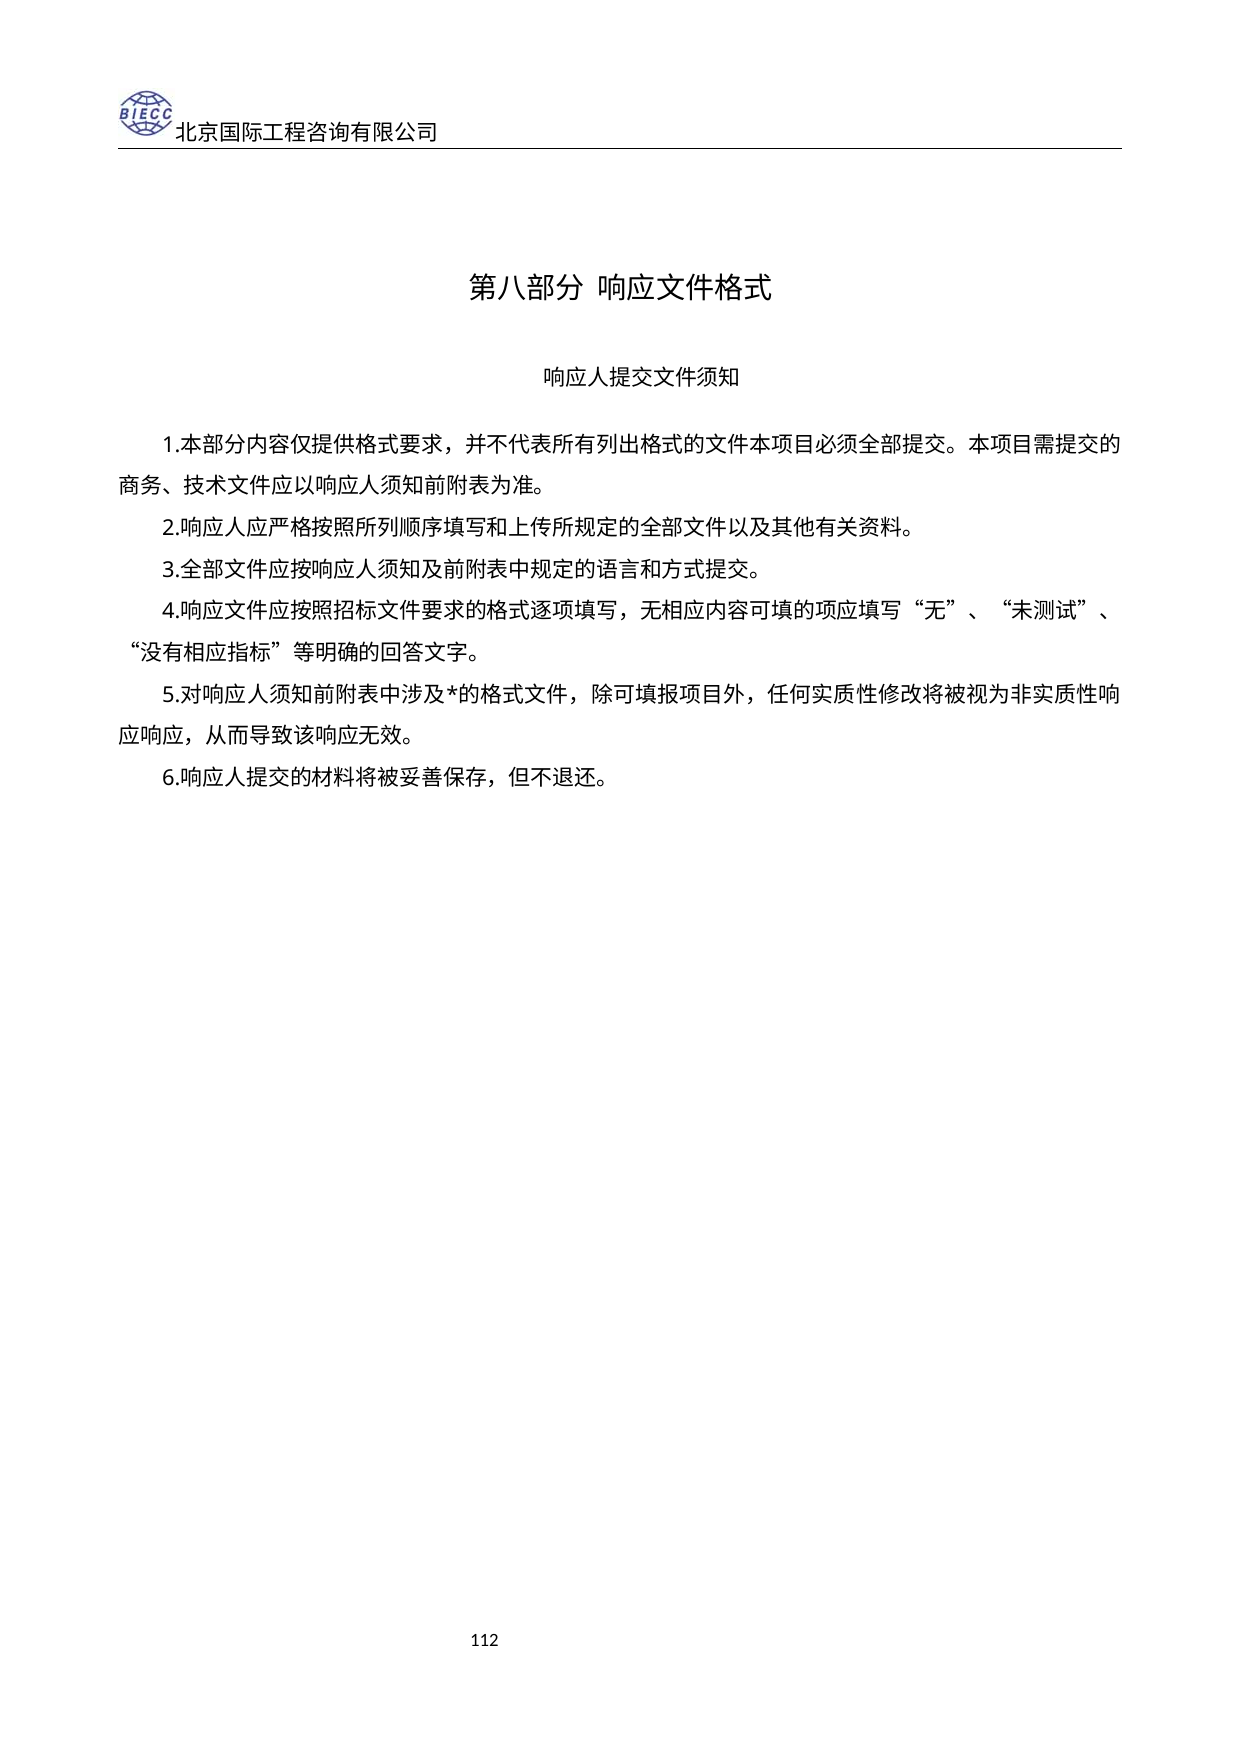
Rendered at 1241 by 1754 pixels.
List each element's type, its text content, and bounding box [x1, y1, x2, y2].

list 4.响应文件应按照招标文件要求的格式逐项填写，无相应内容可填的项应填写“无”、“未测试”、“没有相应指标”等明确的回答文字。 [118, 586, 1122, 669]
list 5.对响应人须知前附表中涉及*的格式文件，除可填报项目外，任何实质性修改将被视为非实质性响应响应，从而导致该响应无效。 [118, 669, 1122, 752]
list 3.全部文件应按响应人须知及前附表中规定的语言和方式提交。 [118, 544, 1122, 586]
text 响应人提交文件须知 [118, 352, 1122, 394]
subtitle 第八部分 响应文件格式 [118, 253, 1122, 318]
picture [118, 88, 175, 140]
list 2.响应人应严格按照所列顺序填写和上传所规定的全部文件以及其他有关资料。 [118, 502, 1122, 544]
list 6.响应人提交的材料将被妥善保存，但不退还。 [118, 752, 1122, 794]
list 1.本部分内容仅提供格式要求，并不代表所有列出格式的文件本项目必须全部提交。本项目需提交的商务、技术文件应以响应人须知前附表为准。 [118, 419, 1122, 502]
